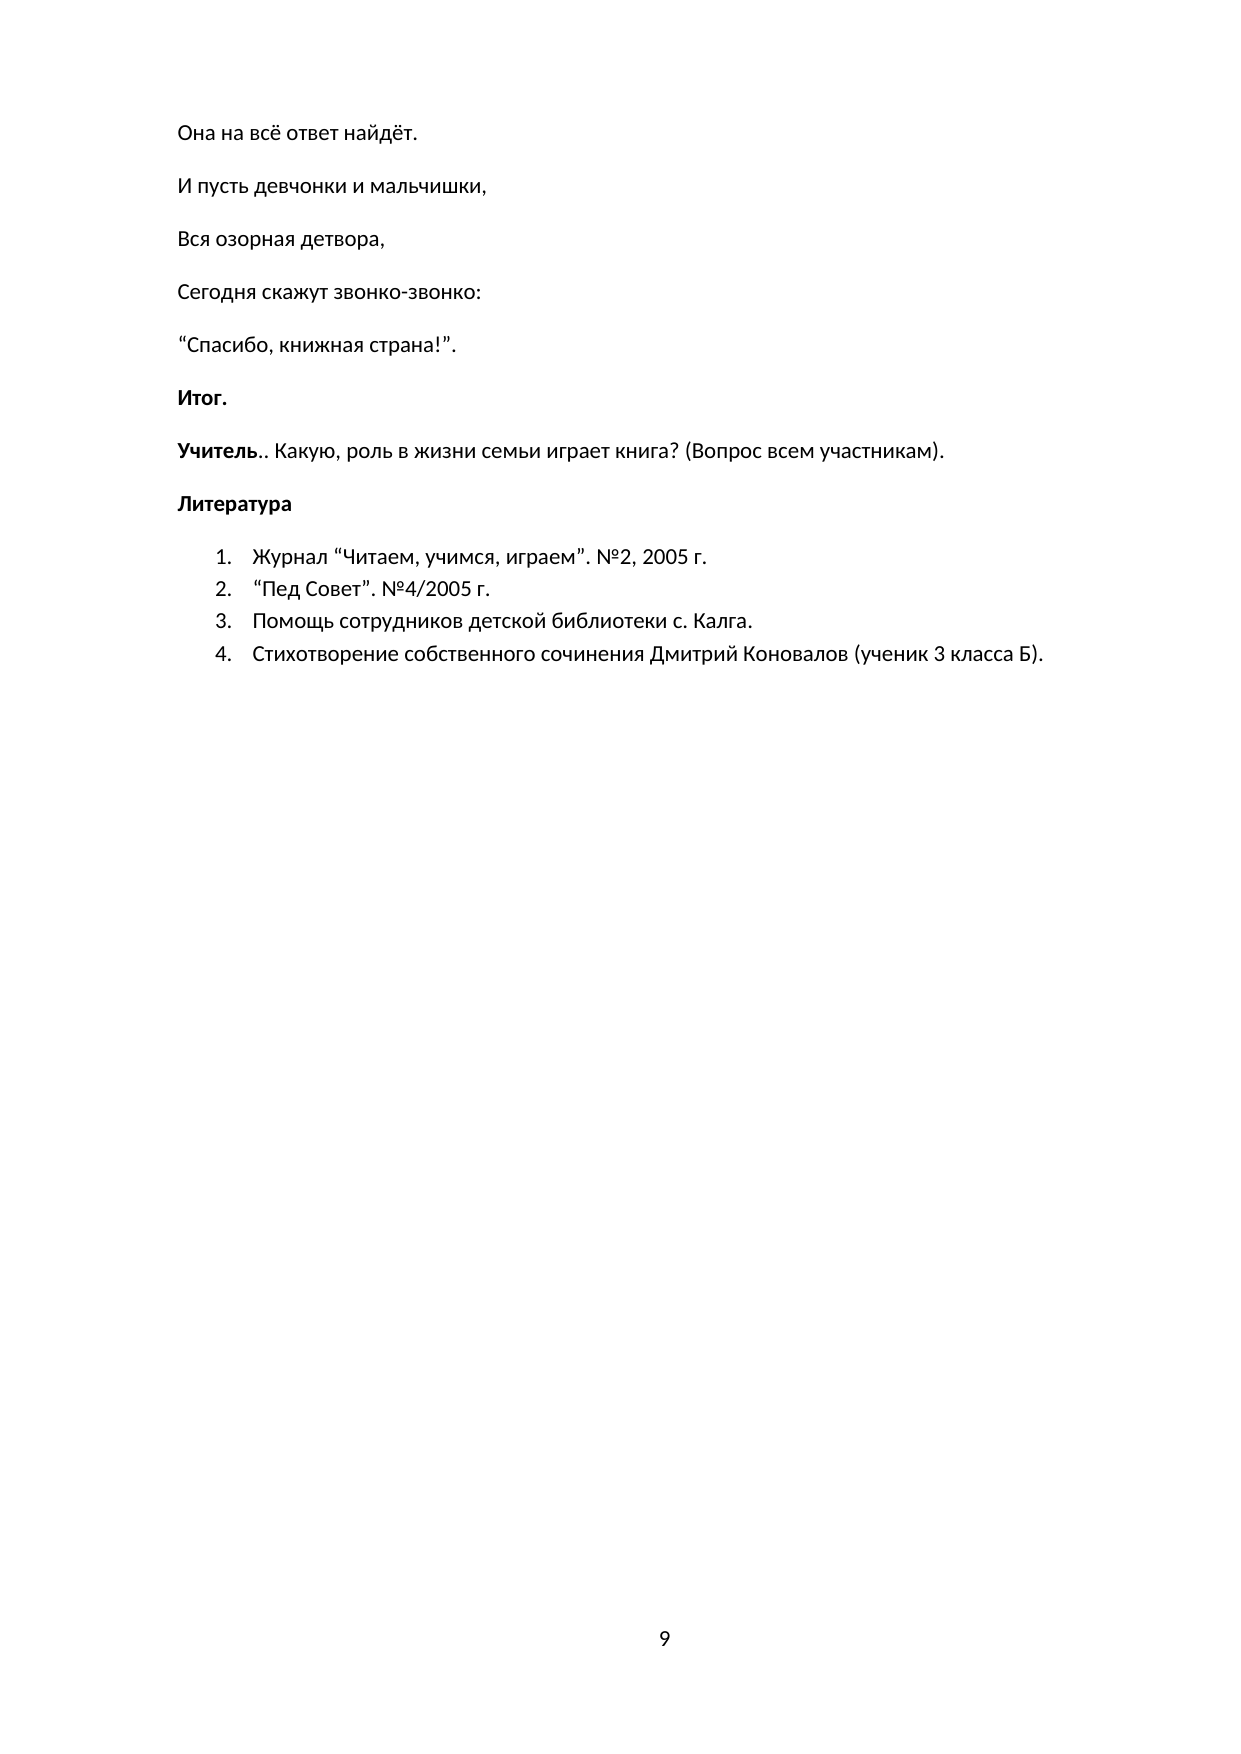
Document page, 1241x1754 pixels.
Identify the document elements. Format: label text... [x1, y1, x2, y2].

text Она на всё ответ найдёт. [177, 118, 1152, 146]
list Журнал “Читаем, учимся, играем”. №2, 2005 г. [215, 542, 1152, 570]
text Сегодня скажут звонко-звонко: [177, 277, 1152, 305]
text Итог. [177, 383, 1152, 411]
list “Пед Совет”. №4/2005 г. [215, 574, 1152, 602]
list Стихотворение собственного сочинения Дмитрий Коновалов (ученик 3 класса Б). [215, 639, 1152, 667]
text Вся озорная детвора, [177, 224, 1152, 252]
list Помощь сотрудников детской библиотеки с. Калга. [215, 607, 1152, 635]
text Учитель.. Какую, роль в жизни семьи играет книга? (Вопрос всем участникам). [177, 436, 1152, 464]
text И пусть девчонки и мальчишки, [177, 171, 1152, 199]
text “Спасибо, книжная страна!”. [177, 330, 1152, 358]
text Литература [177, 489, 1152, 517]
